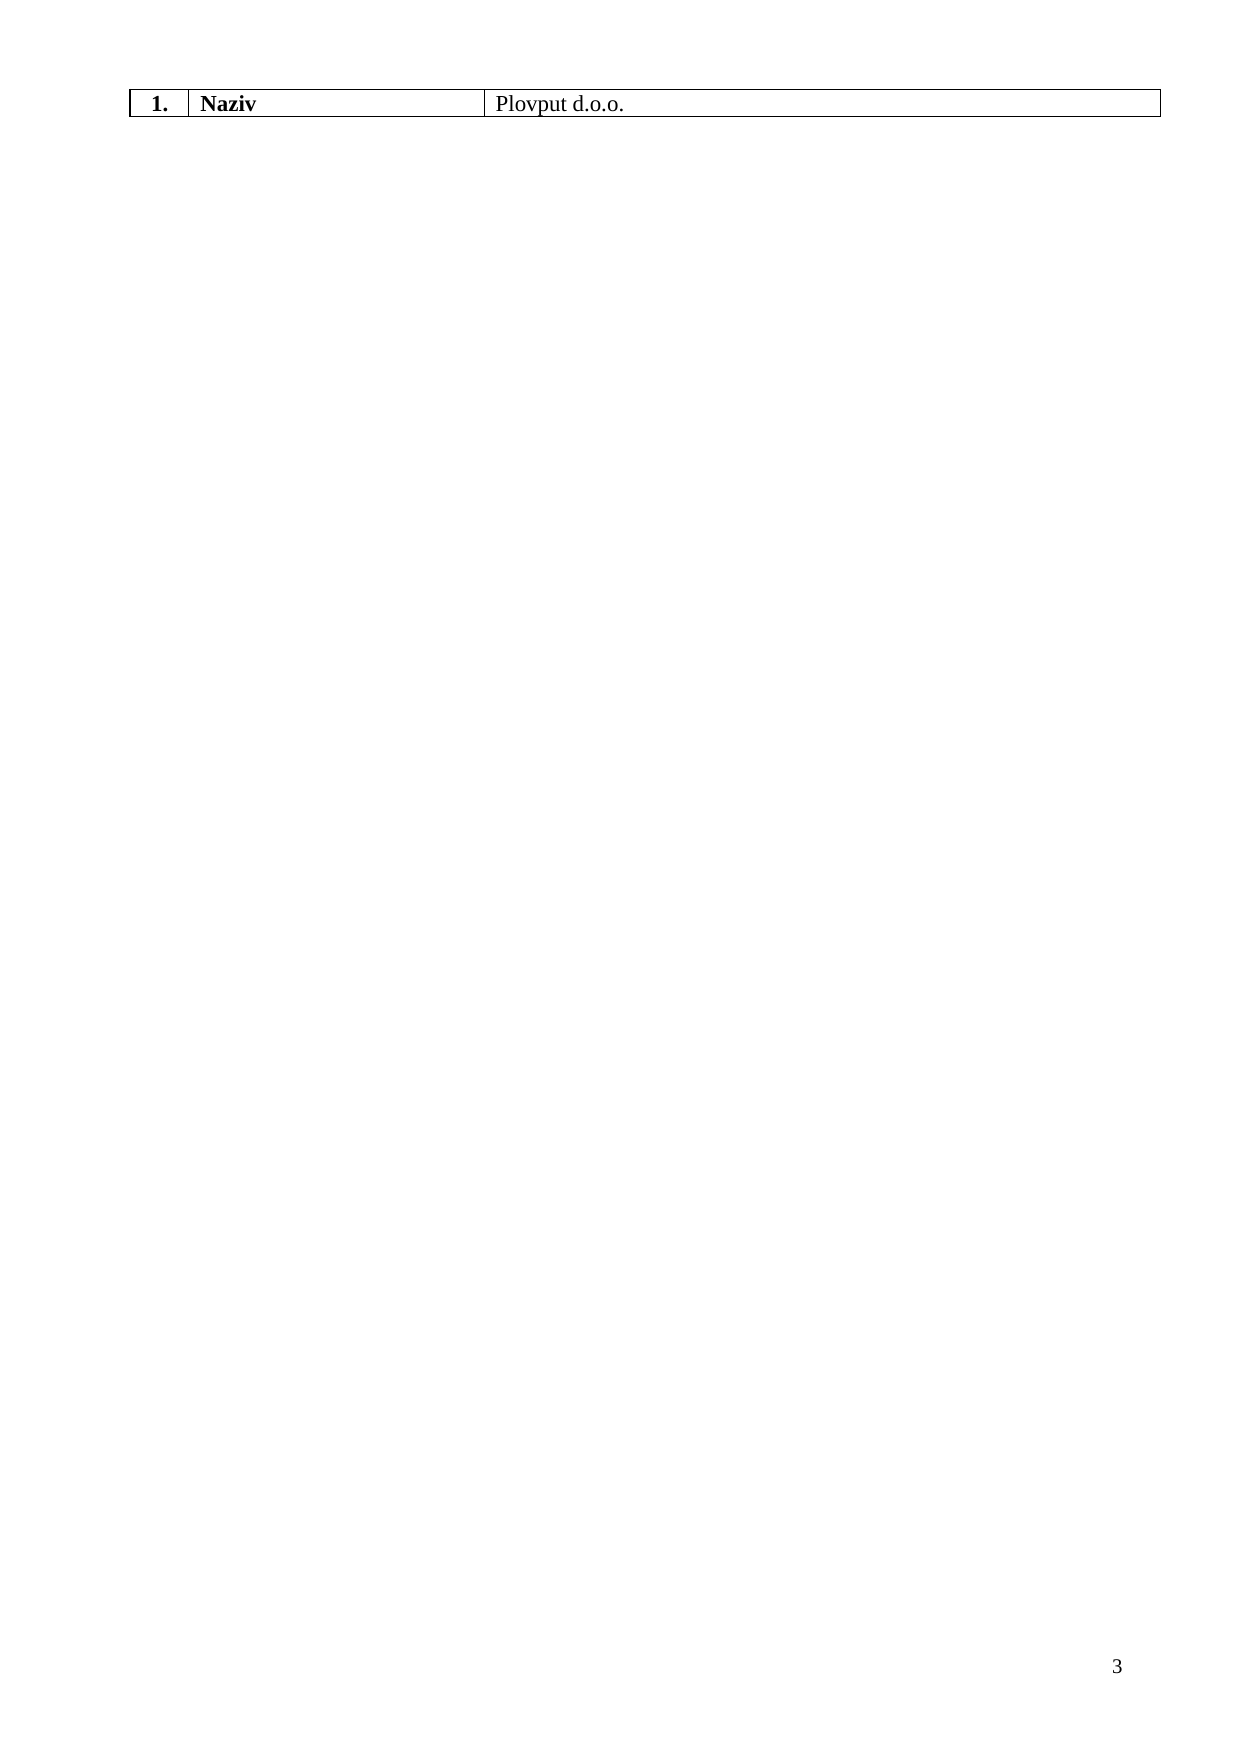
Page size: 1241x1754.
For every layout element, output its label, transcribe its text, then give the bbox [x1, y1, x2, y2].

table_header Plovput d.o.o. [485, 90, 1160, 116]
table_header Naziv [189, 90, 484, 116]
table_header 1. [131, 90, 188, 116]
